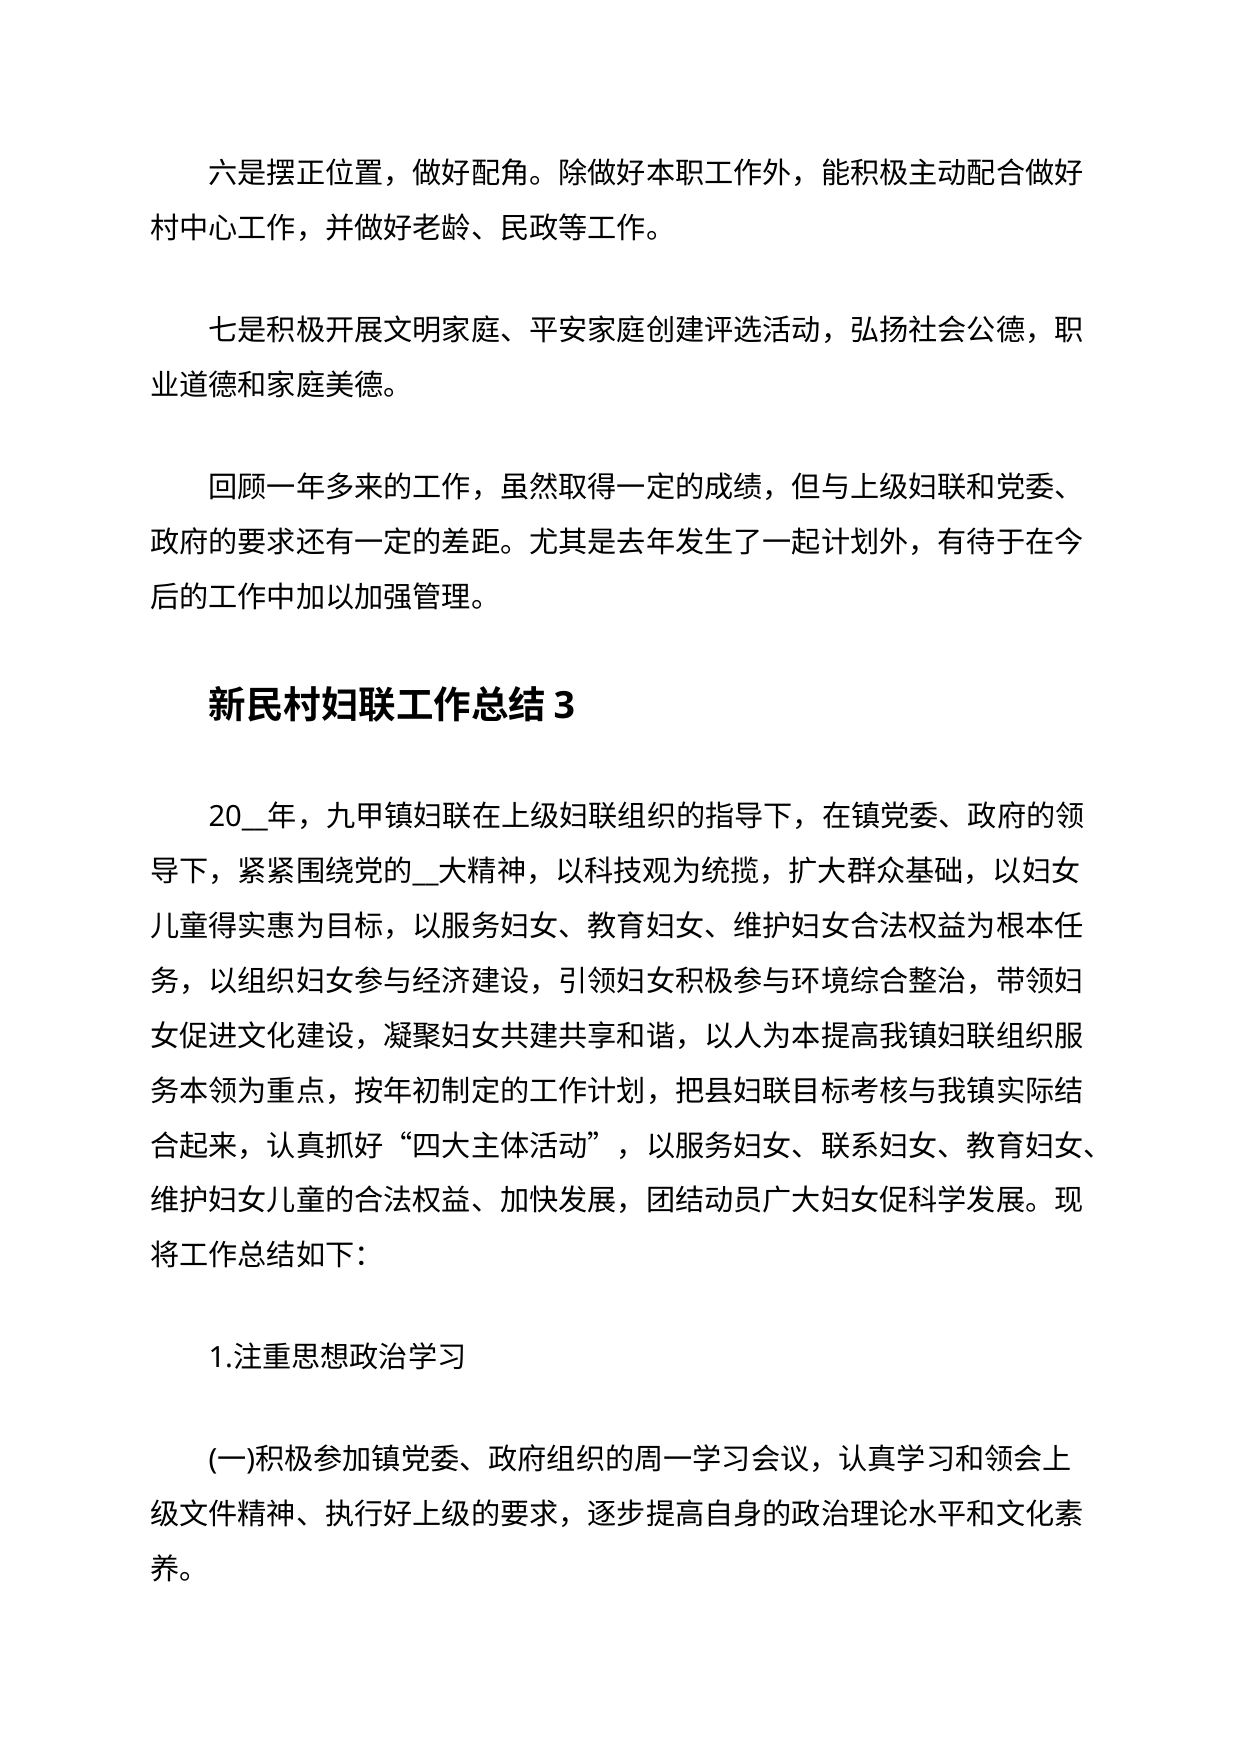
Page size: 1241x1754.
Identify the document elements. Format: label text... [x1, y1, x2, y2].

text 回顾一年多来的工作，虽然取得一定的成绩，但与上级妇联和党委、政府的要求还有一定的差距。尤其是去年发生了一起计划外，有待于在今后的工作中加以加强管理。 [150, 463, 1090, 615]
text 六是摆正位置，做好配角。除做好本职工作外，能积极主动配合做好村中心工作，并做好老龄、民政等工作。 [150, 150, 1090, 247]
text (一)积极参加镇党委、政府组织的周一学习会议，认真学习和领会上级文件精神、执行好上级的要求，逐步提高自身的政治理论水平和文化素养。 [150, 1436, 1090, 1588]
text 新民村妇联工作总结3 [150, 675, 1090, 729]
text 1.注重思想政治学习 [150, 1334, 1090, 1376]
text 七是积极开展文明家庭、平安家庭创建评选活动，弘扬社会公德，职业道德和家庭美德。 [150, 307, 1090, 404]
text 20__年，九甲镇妇联在上级妇联组织的指导下，在镇党委、政府的领导下，紧紧围绕党的__大精神，以科技观为统揽，扩大群众基础，以妇女儿童得实惠为目标，以服务妇女、教育妇女、维护妇女合法权益为根本任务，以组织妇女参与经济建设，引领妇女积极参与环境综合整治，带领妇女促进文化建设，凝聚妇女共建共享和谐，以人为本提高我镇妇联组织服务本领为重点，按年初制定的工作计划，把县妇联目标考核与我镇实际结合起来，认真抓好“四大主体活动”，以服务妇女、联系妇女、教育妇女、维护妇女儿童的合法权益、加快发展，团结动员广大妇女促科学发展。现将工作总结如下： [150, 792, 1090, 1274]
